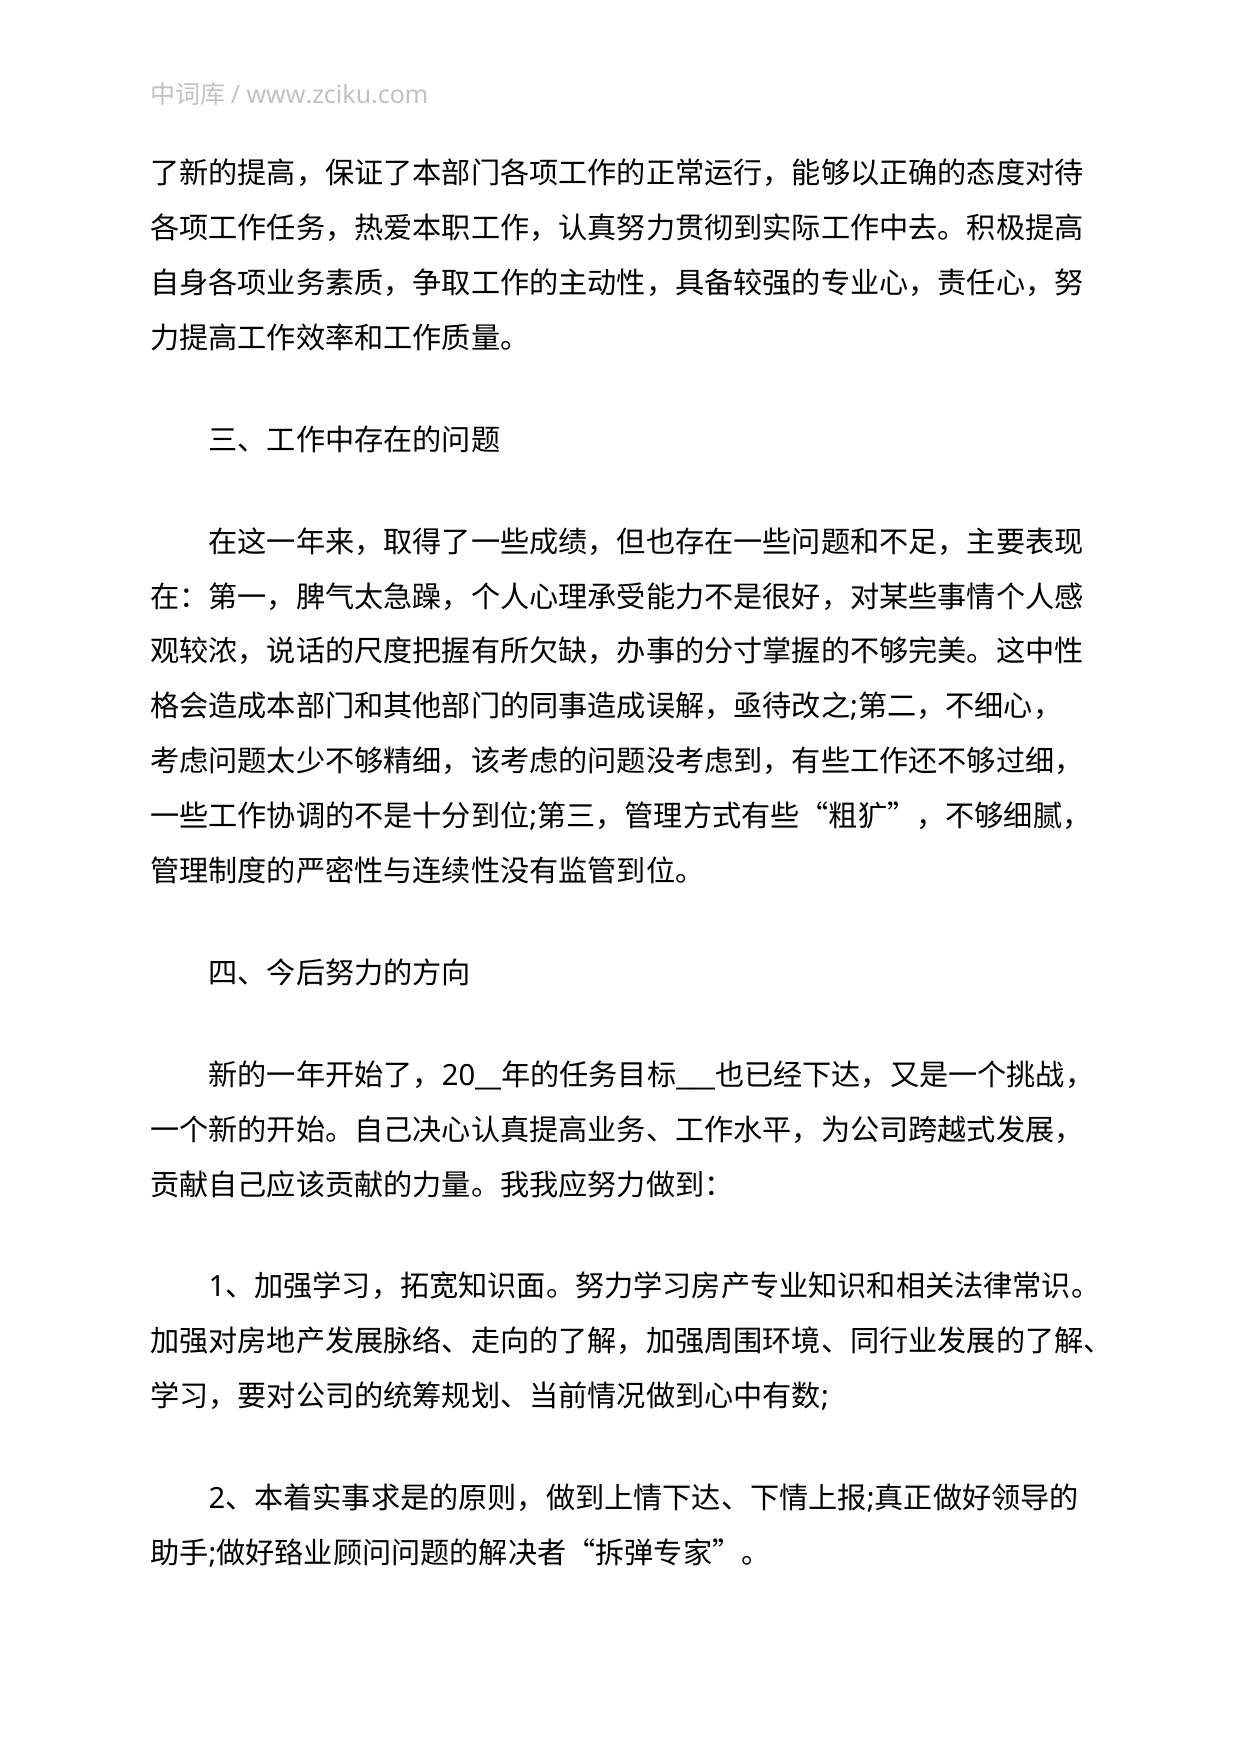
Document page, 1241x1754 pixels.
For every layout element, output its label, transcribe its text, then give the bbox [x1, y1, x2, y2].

text 1、加强学习，拓宽知识面。努力学习房产专业知识和相关法律常识。加强对房地产发展脉络、走向的了解，加强周围环境、同行业发展的了解、学习，要对公司的统筹规划、当前情况做到心中有数; [150, 1263, 1090, 1415]
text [150, 150, 1090, 357]
text 三、工作中存在的问题 [150, 416, 1090, 459]
text 四、今后努力的方向 [150, 949, 1090, 992]
text 新的一年开始了，20__年的任务目标___也已经下达，又是一个挑战，一个新的开始。自己决心认真提高业务、工作水平，为公司跨越式发展，贡献自己应该贡献的力量。我我应努力做到： [150, 1051, 1090, 1203]
text 2、本着实事求是的原则，做到上情下达、下情上报;真正做好领导的助手;做好臵业顾问问题的解决者“拆弹专家”。 [150, 1475, 1090, 1572]
text 在这一年来，取得了一些成绩，但也存在一些问题和不足，主要表现在：第一，脾气太急躁，个人心理承受能力不是很好，对某些事情个人感观较浓，说话的尺度把握有所欠缺，办事的分寸掌握的不够完美。这中性格会造成本部门和其他部门的同事造成误解，亟待改之;第二，不细心，考虑问题太少不够精细，该考虑的问题没考虑到，有些工作还不够过细，一些工作协调的不是十分到位;第三，管理方式有些“粗犷”，不够细腻，管理制度的严密性与连续性没有监管到位。 [150, 518, 1090, 890]
